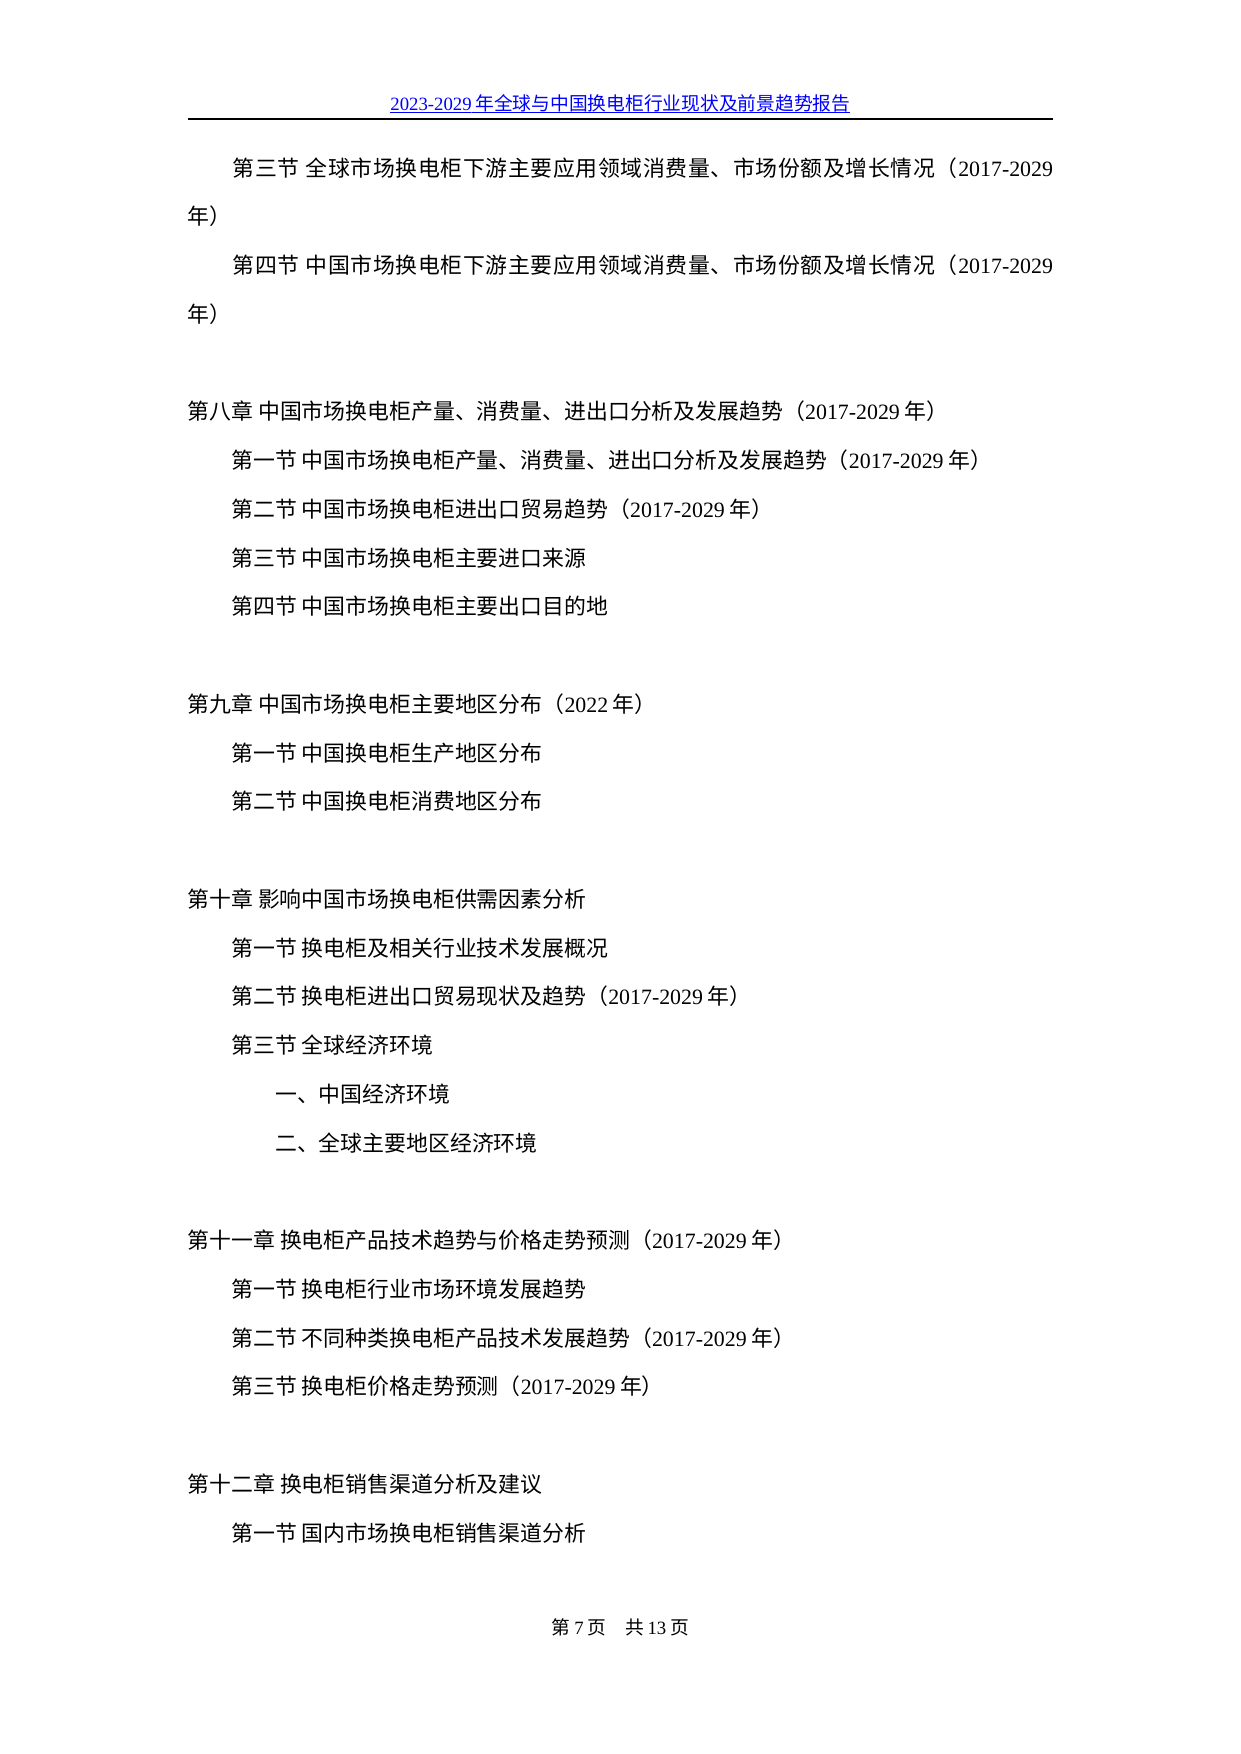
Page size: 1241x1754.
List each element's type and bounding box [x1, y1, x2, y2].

text [187, 150, 1053, 1548]
